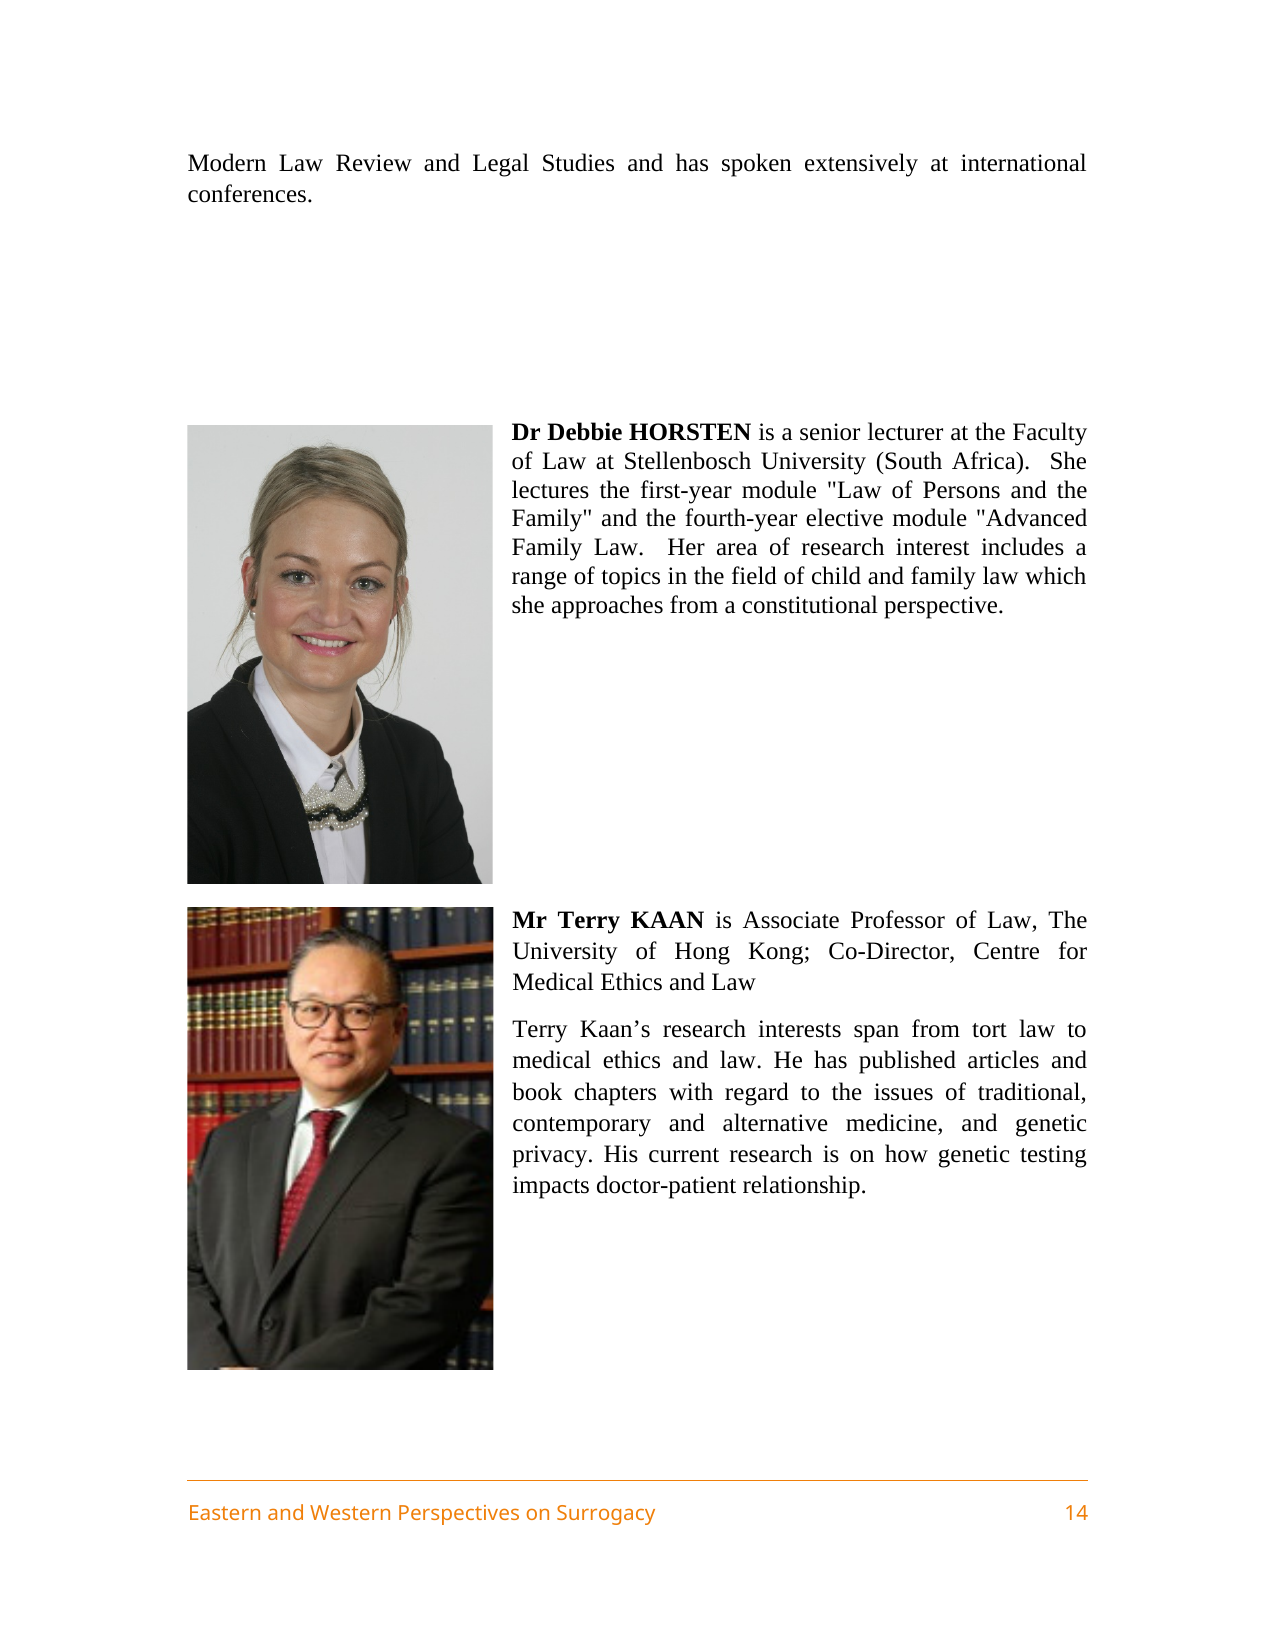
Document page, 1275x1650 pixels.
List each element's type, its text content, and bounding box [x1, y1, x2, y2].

picture [187, 425, 493, 884]
text Terry Kaan’s research interests span from tort law to medical ethics and law. He has published articles and book chapters with regard to the issues of traditional, contemporary and alternative medicine, and genetic privacy. His current research is on how genetic testing impacts doctor-patient relationship. [494, 1014, 1088, 1198]
text Dr Debbie HORSTEN is a senior lecturer at the Faculty of Law at Stellenbosch University (South Africa). She lectures the first-year module "Law of Persons and the Family" and the fourth-year elective module "Advanced Family Law. Her area of research interest includes a range of topics in the field of child and family law which she approaches from a constitutional perspective. [187, 417, 1088, 618]
text Mr Terry KAAN is Associate Professor of Law, The University of Hong Kong; Co-Director, Centre for Medical Ethics and Law [187, 905, 1088, 996]
picture [187, 907, 494, 1370]
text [187, 148, 1088, 207]
